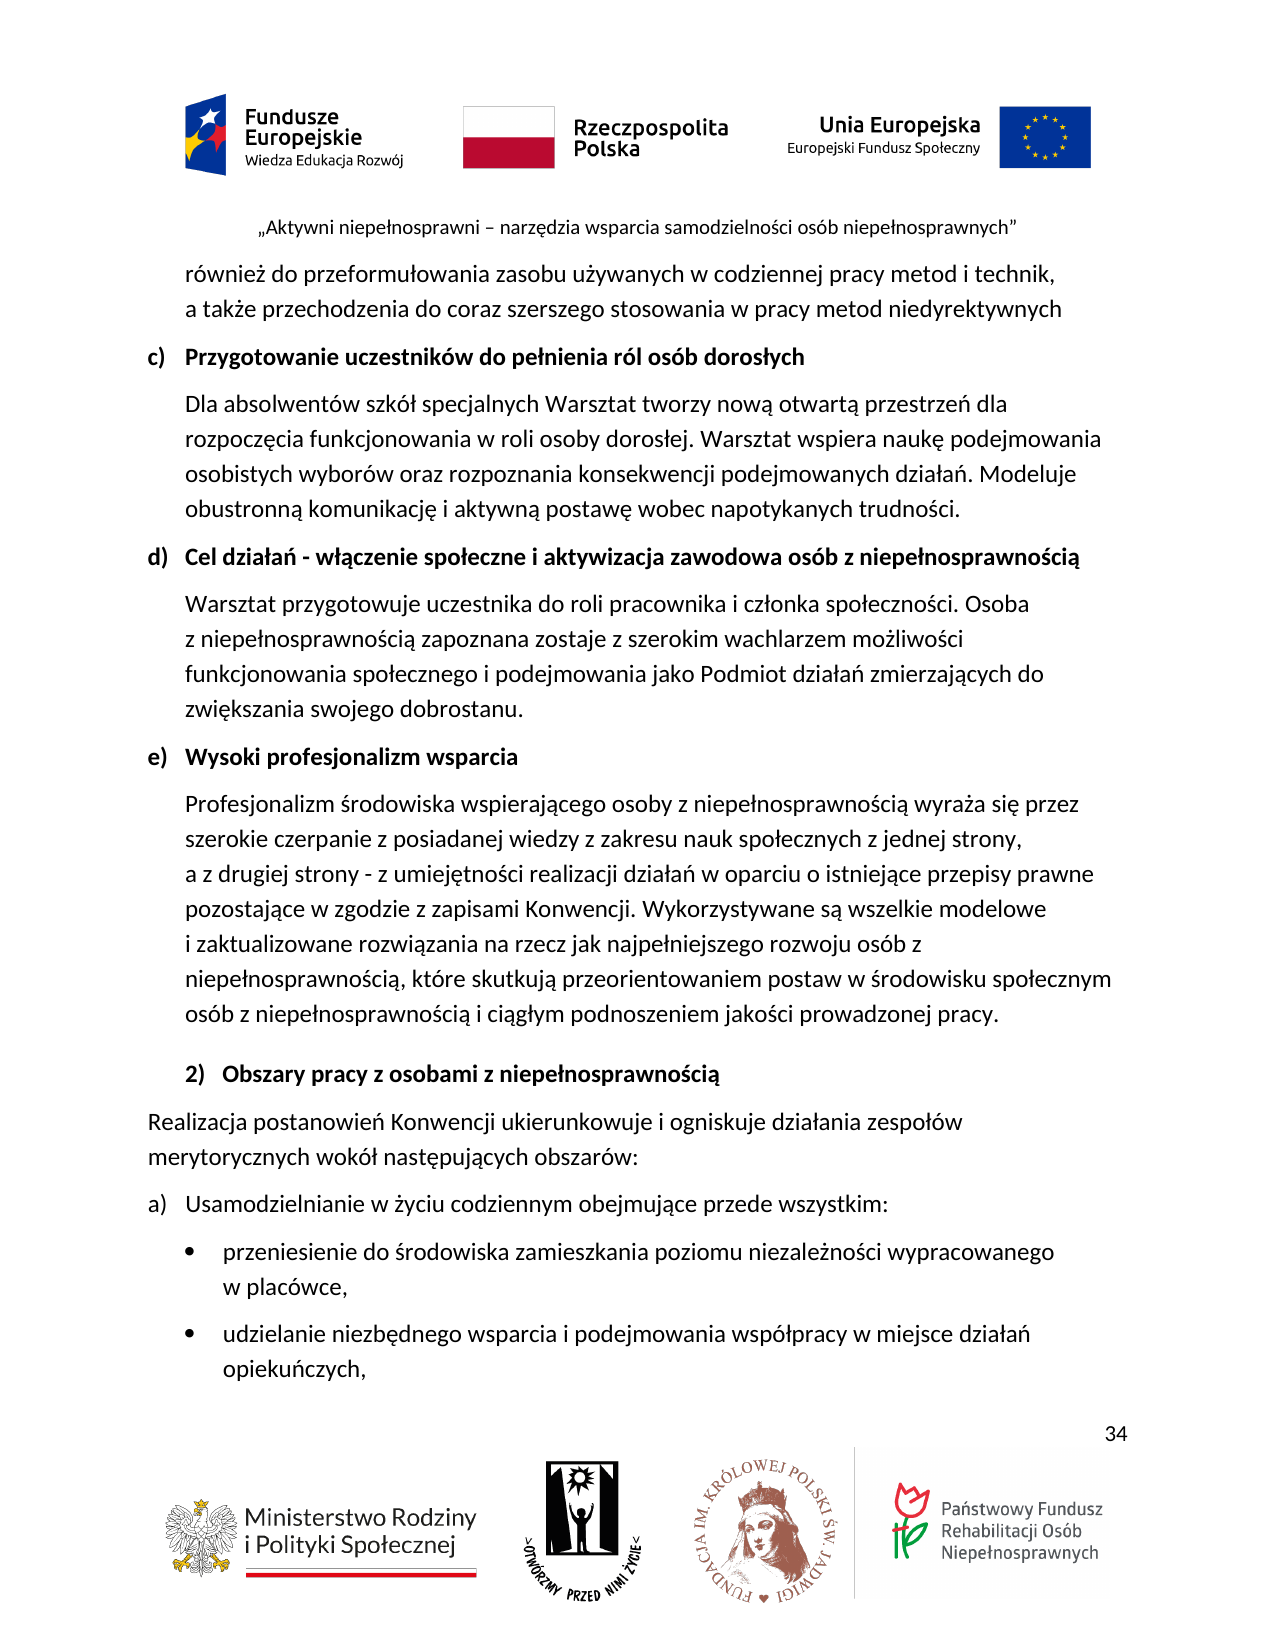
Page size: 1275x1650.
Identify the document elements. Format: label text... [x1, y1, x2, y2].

text Profesjonalizm środowiska wspierającego osoby z niepełnosprawnością wyraża się przez szerokie czerpanie z posiadanej wiedzy z zakresu nauk społecznych z jednej strony, a z drugiej strony - z umiejętności realizacji działań w oparciu o istniejące przepisy prawne pozostające w zgodzie z zapisami Konwencji. Wykorzystywane są wszelkie modelowe i zaktualizowane rozwiązania na rzecz jak najpełniejszego rozwoju osób z niepełnosprawnością, które skutkują przeorientowaniem postaw w środowisku społecznym osób z niepełnosprawnością i ciągłym podnoszeniem jakości prowadzonej pracy. [185, 788, 1127, 1029]
text Dla absolwentów szkół specjalnych Warsztat tworzy nową otwartą przestrzeń dla rozpoczęcia funkcjonowania w roli osoby dorosłej. Warsztat wspiera naukę podejmowania osobistych wyborów oraz rozpoznania konsekwencji podejmowanych działań. Modeluje obustronną komunikację i aktywną postawę wobec napotykanych trudności. [185, 388, 1127, 524]
subtitle Obszary pracy z osobami z niepełnosprawnością [185, 1058, 1127, 1089]
text Warsztat przygotowuje uczestnika do roli pracownika i członka społeczności. Osoba z niepełnosprawnością zapoznana zostaje z szerokim wachlarzem możliwości funkcjonowania społecznego i podejmowania jako Podmiot działań zmierzających do zwiększania swojego dobrostanu. [185, 588, 1127, 724]
text Realizacja postanowień Konwencji ukierunkowuje i ogniskuje działania zespołów merytorycznych wokół następujących obszarów: [148, 1106, 1127, 1171]
list udzielanie niezbędnego wsparcia i podejmowania współpracy w miejsce działań opiekuńczych, [185, 1318, 1127, 1384]
list Przygotowanie uczestników do pełnienia ról osób dorosłych [147, 341, 1127, 371]
picture [165, 1447, 1110, 1603]
list Wysoki profesjonalizm wsparcia [147, 741, 1127, 771]
picture [165, 73, 1111, 196]
list Usamodzielnianie w życiu codziennym obejmujące przede wszystkim: [148, 1188, 1127, 1219]
list Cel działań - włączenie społeczne i aktywizacja zawodowa osób z niepełnosprawnością [147, 541, 1127, 571]
list przeniesienie do środowiska zamieszkania poziomu niezależności wypracowanego w placówce, [185, 1236, 1127, 1301]
